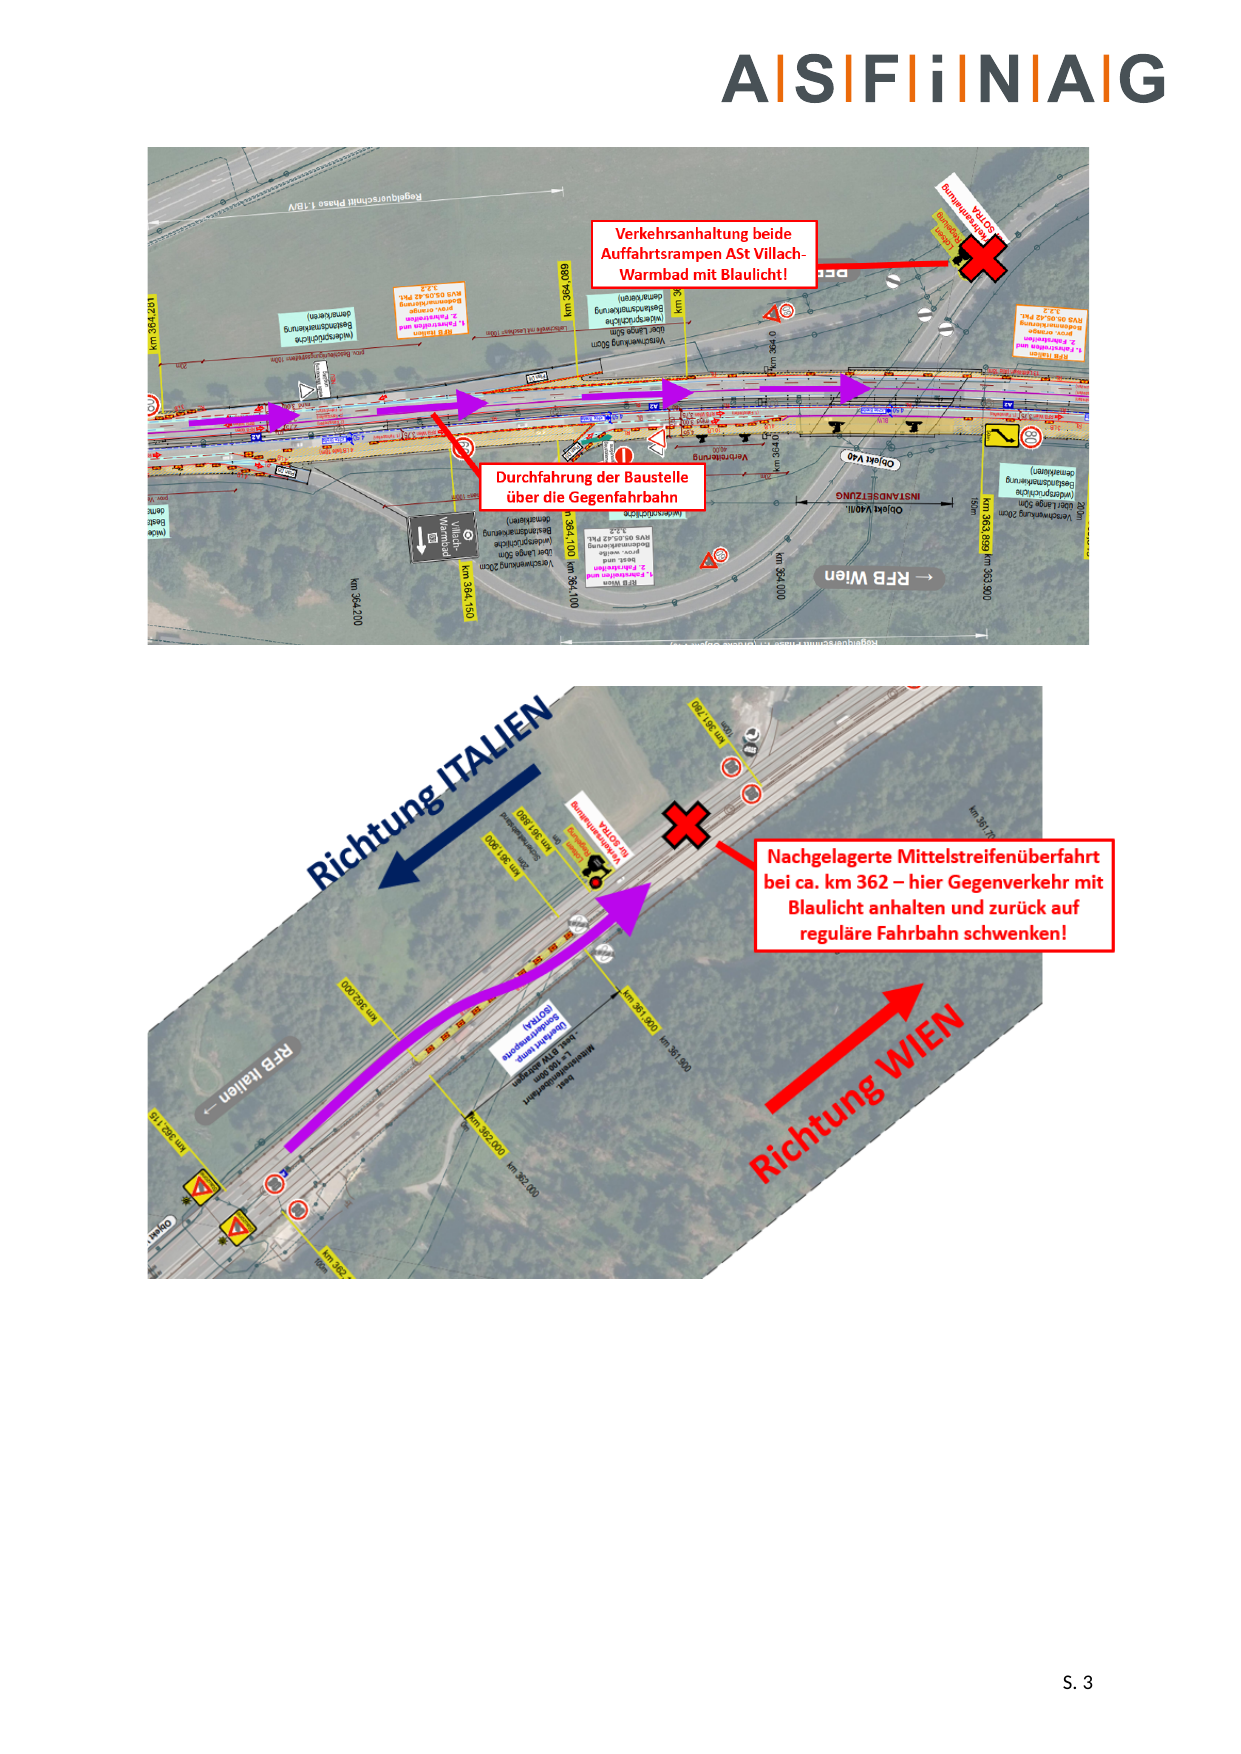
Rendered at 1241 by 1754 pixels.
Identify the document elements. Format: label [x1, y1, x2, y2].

picture [147, 686, 1133, 1279]
picture [147, 147, 1090, 645]
